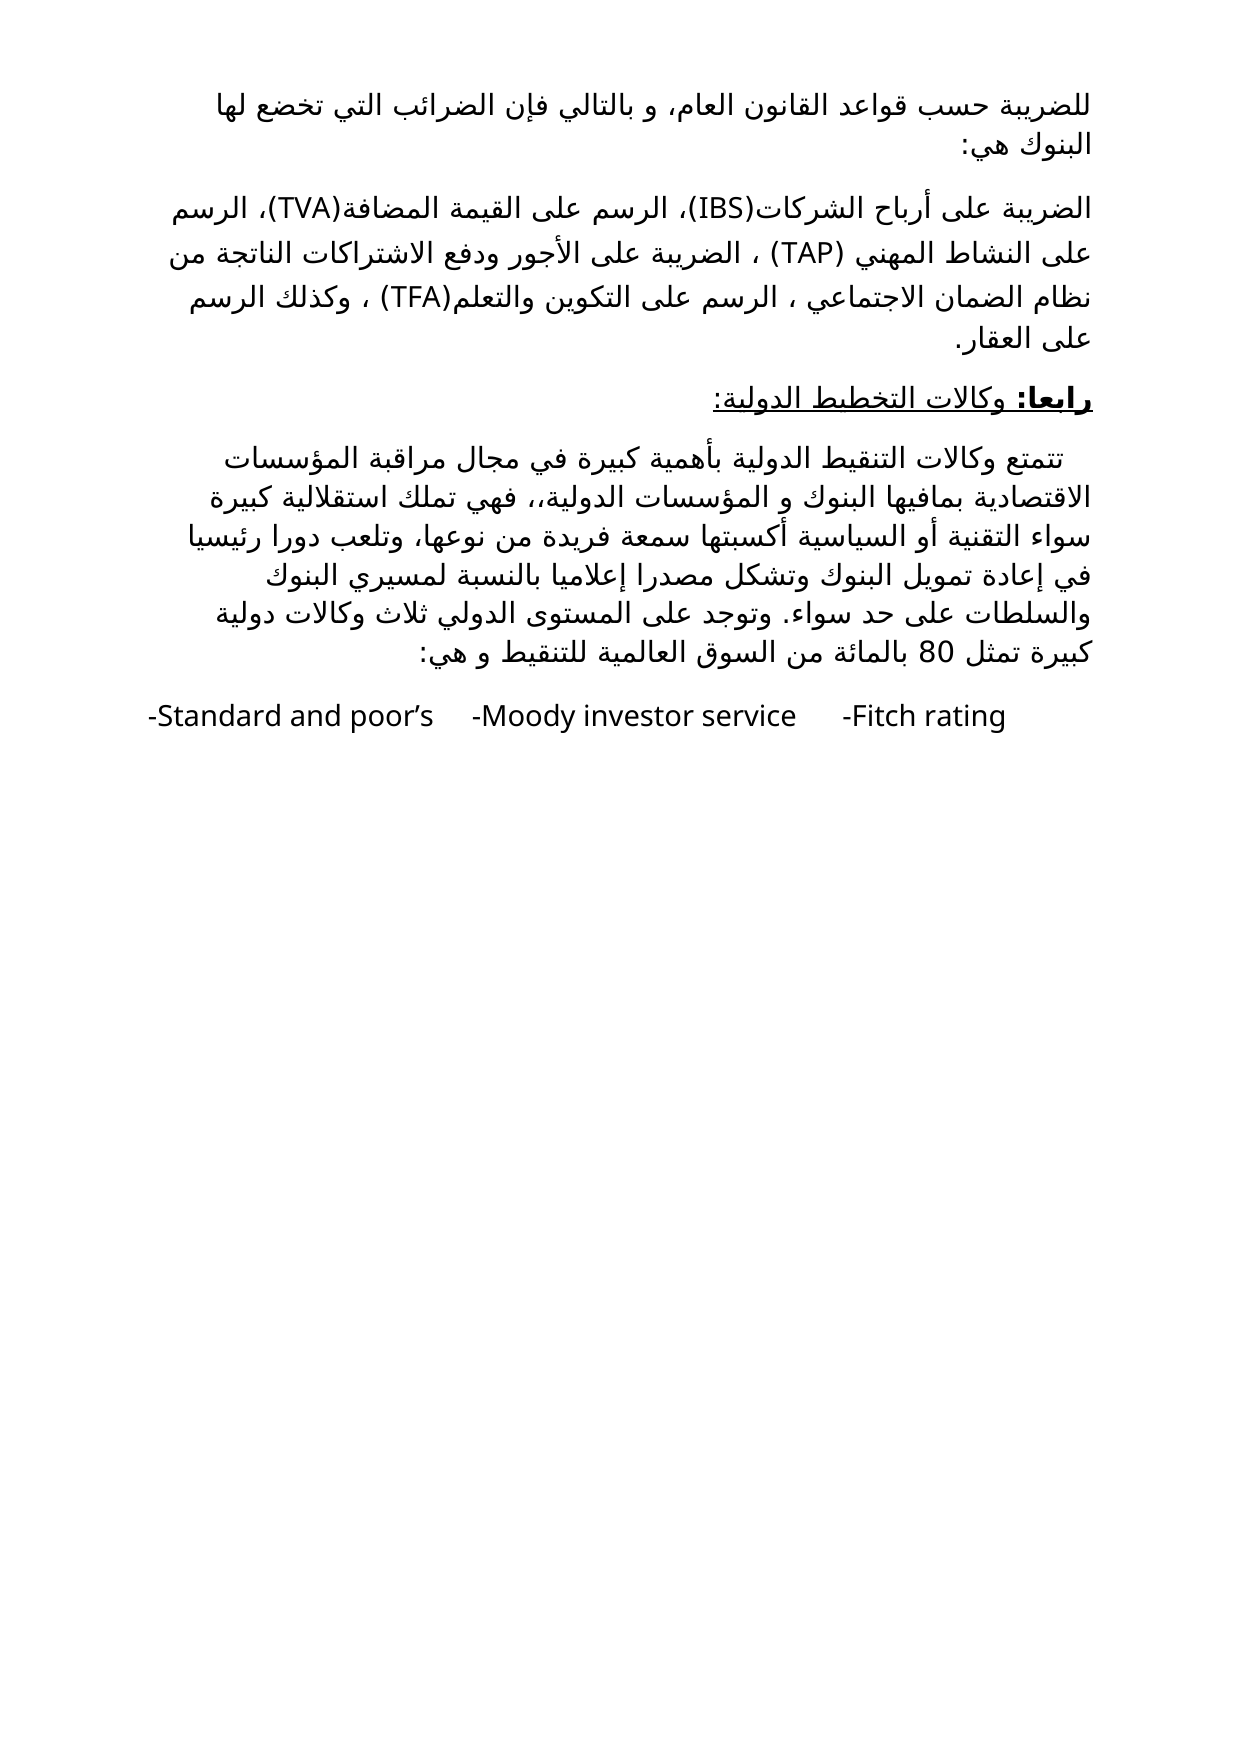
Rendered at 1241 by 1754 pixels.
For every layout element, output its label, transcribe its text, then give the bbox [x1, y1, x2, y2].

text تتمتع وكالات التنقيط الدولية بأهمية كبيرة في مجال مراقبة المؤسسات الاقتصادية بمافيها البنوك و المؤسسات الدولية،، فهي تملك استقلالية كبيرة سواء التقنية أو السياسية أكسبتها سمعة فريدة من نوعها، وتلعب دورا رئيسيا في إعادة تمويل البنوك وتشكل مصدرا إعلاميا بالنسبة لمسيري البنوك والسلطات على حد سواء. وتوجد على المستوى الدولي ثلاث وكالات دولية كبيرة تمثل 80 بالمائة من السوق العالمية للتنقيط و هي: [148, 441, 1093, 670]
text -Standard and poor’s -Moody investor service -Fitch rating [148, 696, 1093, 735]
text الضريبة على أرباح الشركات(IBS)، الرسم على القيمة المضافة(TVA)، الرسم على النشاط المهني (TAP) ، الضريبة على الأجور ودفع الاشتراكات الناتجة من نظام الضمان الاجتماعي ، الرسم على التكوين والتعلم(TFA) ، وكذلك الرسم على العقار. [148, 187, 1093, 355]
text رابعا: وكالات التخطيط الدولية: [148, 381, 1093, 415]
text للضريبة حسب قواعد القانون العام، و بالتالي فإن الضرائب التي تخضع لها البنوك هي: [148, 89, 1093, 162]
